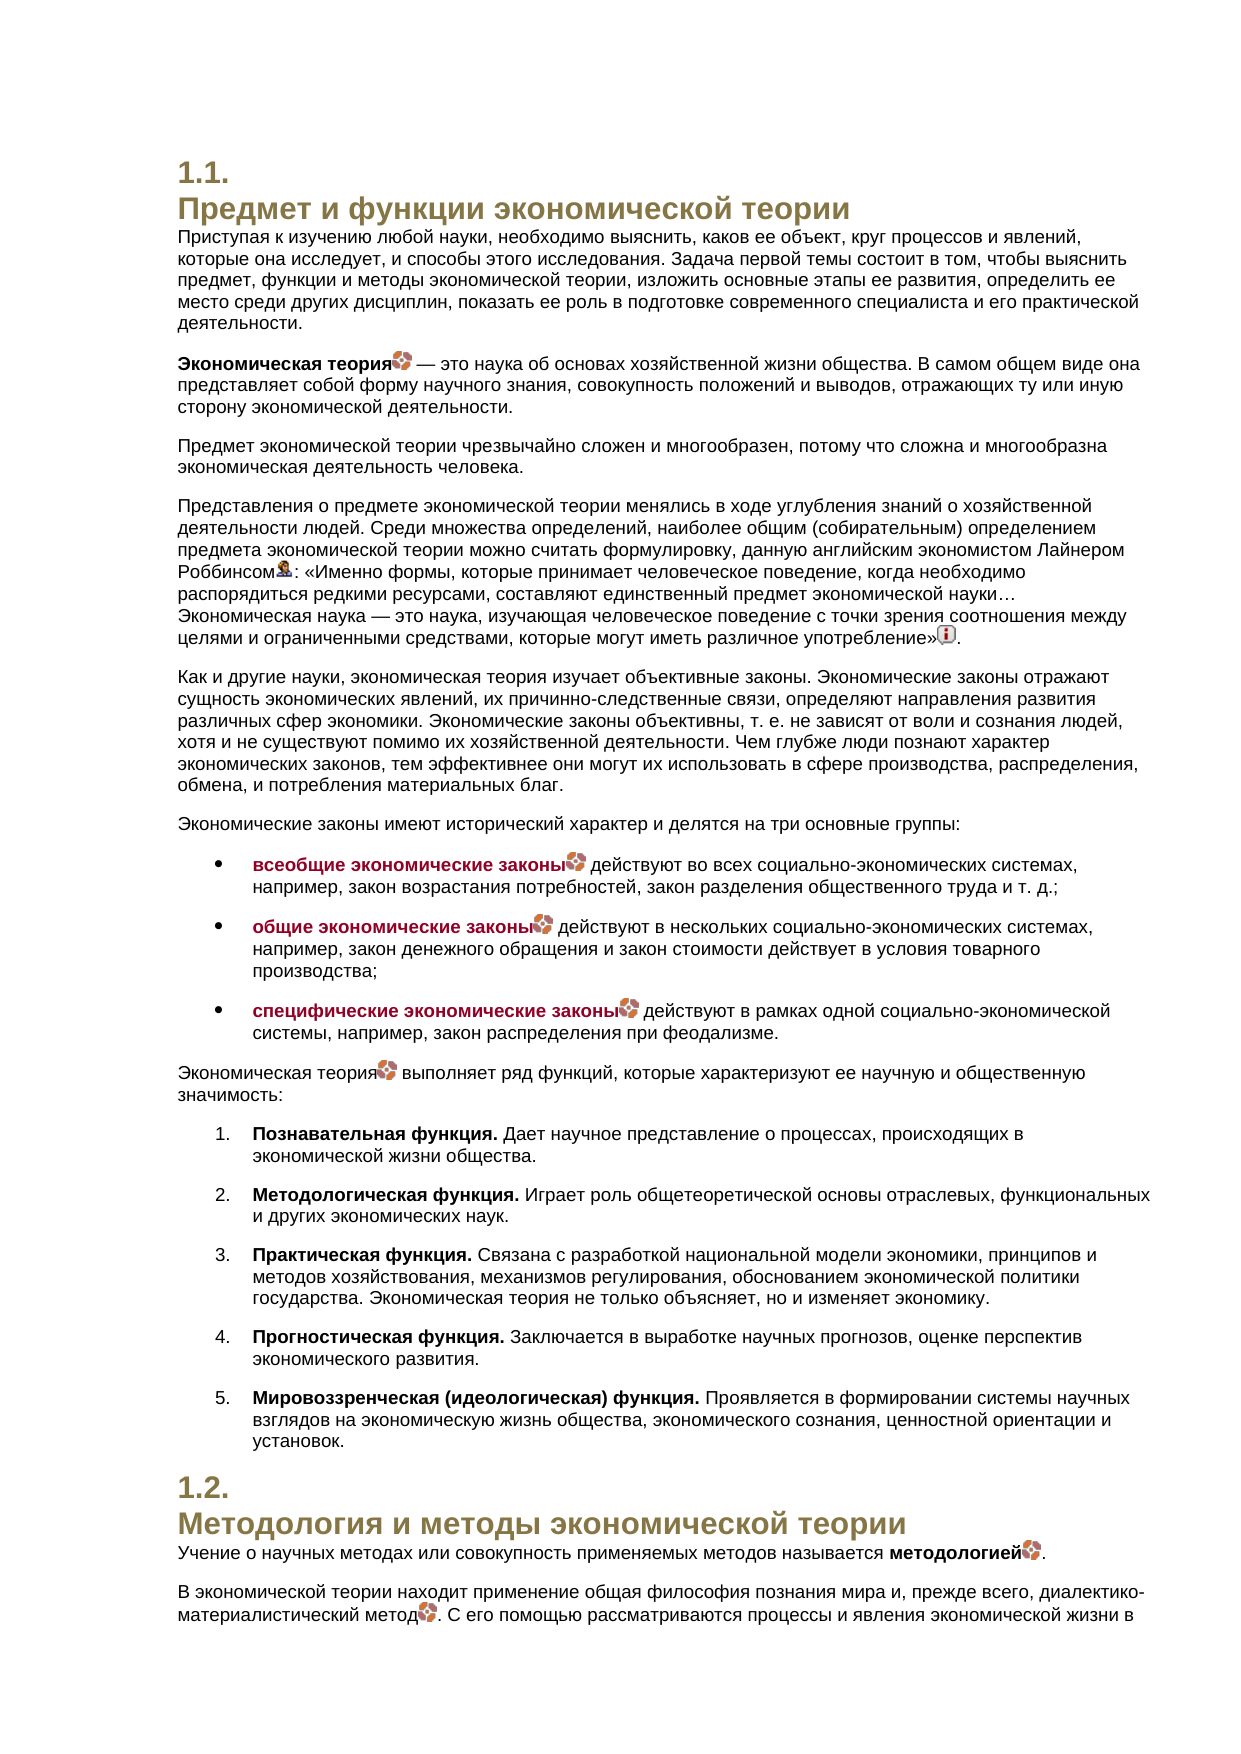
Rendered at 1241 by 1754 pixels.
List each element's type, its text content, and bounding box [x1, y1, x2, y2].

text Экономические законы имеют исторический характер и делятся на три основные группы: [177, 813, 1152, 835]
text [177, 1581, 1152, 1626]
list Методологическая функция. Играет роль общетеоретической основы отраслевых, функциональных и других экономических наук. [215, 1183, 1152, 1227]
picture [1022, 1540, 1041, 1560]
list специфические экономические законы действуют в рамках одной социально-экономической системы, например, закон распределения при феодализме. [215, 998, 1152, 1043]
text Приступая к изучению любой науки, необходимо выяснить, каков ее объект, круг процессов и явлений, которые она исследует, и способы этого исследования. Задача первой темы состоит в том, чтобы выяснить предмет, функции и методы экономической теории, изложить основные этапы ее развития, определить ее место среди других дисциплин, показать ее роль в подготовке современного специалиста и его практической деятельности. [177, 226, 1152, 334]
picture [619, 998, 639, 1018]
text Учение о научных методах или совокупность применяемых методов называется методологией. [177, 1541, 1152, 1564]
list Прогностическая функция. Заключается в выработке научных прогнозов, оценке перспектив экономического развития. [215, 1326, 1152, 1369]
picture [533, 914, 553, 934]
list Познавательная функция. Дает научное представление о процессах, происходящих в экономической жизни общества. [215, 1123, 1152, 1166]
text Как и другие науки, экономическая теория изучает объективные законы. Экономические законы отражают сущность экономических явлений, их причинно-следственные связи, определяют направления развития различных сфер экономики. Экономические законы объективны, т. е. не зависят от воли и сознания людей, хотя и не существуют помимо их хозяйственной деятельности. Чем глубже люди познают характер экономических законов, тем эффективнее они могут их использовать в сфере производства, распределения, обмена, и потребления материальных благ. [177, 666, 1152, 796]
text Представления о предмете экономической теории менялись в ходе углубления знаний о хозяйственной деятельности людей. Среди множества определений, наиболее общим (собирательным) определением предмета экономической теории можно считать формулировку, данную английским экономистом Лайнером Роббинсом: «Именно формы, которые принимает человеческое поведение, когда необходимо распорядиться редкими ресурсами, составляют единственный предмет экономической науки… Экономическая наука — это наука, изучающая человеческое поведение с точки зрения соотношения между целями и ограниченными средствами, которые могут иметь различное употребление». [177, 495, 1152, 649]
picture [937, 625, 956, 645]
picture [418, 1602, 437, 1622]
text Экономическая теория выполняет ряд функций, которые характеризуют ее научную и общественную значимость: [177, 1061, 1152, 1105]
text Предмет экономической теории чрезвычайно сложен и многообразен, потому что сложна и многообразна экономическая деятельность человека. [177, 435, 1152, 478]
list Практическая функция. Связана с разработкой национальной модели экономики, принципов и методов хозяйствования, механизмов регулирования, обоснованием экономической политики государства. Экономическая теория не только объясняет, но и изменяет экономику. [215, 1244, 1152, 1309]
text 1.1. [177, 154, 1152, 190]
text Методология и методы экономической теории [177, 1505, 1152, 1541]
picture [392, 351, 412, 370]
text 1.2. [177, 1469, 1152, 1505]
list всеобщие экономические законы действуют во всех социально-экономических системах, например, закон возрастания потребностей, закон разделения общественного труда и т. д.; [215, 852, 1152, 897]
picture [566, 852, 586, 871]
text Предмет и функции экономической теории [177, 190, 1152, 226]
text Экономическая теория — это наука об основах хозяйственной жизни общества. В самом общем виде она представляет собой форму научного знания, совокупность положений и выводов, отражающих ту или иную сторону экономической деятельности. [177, 351, 1152, 417]
list Мировоззренческая (идеологическая) функция. Проявляется в формировании системы научных взглядов на экономическую жизнь общества, экономического сознания, ценностной ориентации и установок. [215, 1387, 1152, 1452]
picture [275, 559, 294, 579]
picture [377, 1060, 397, 1080]
list общие экономические законы действуют в нескольких социально-экономических системах, например, закон денежного обращения и закон стоимости действует в условия товарного производства; [215, 914, 1152, 981]
